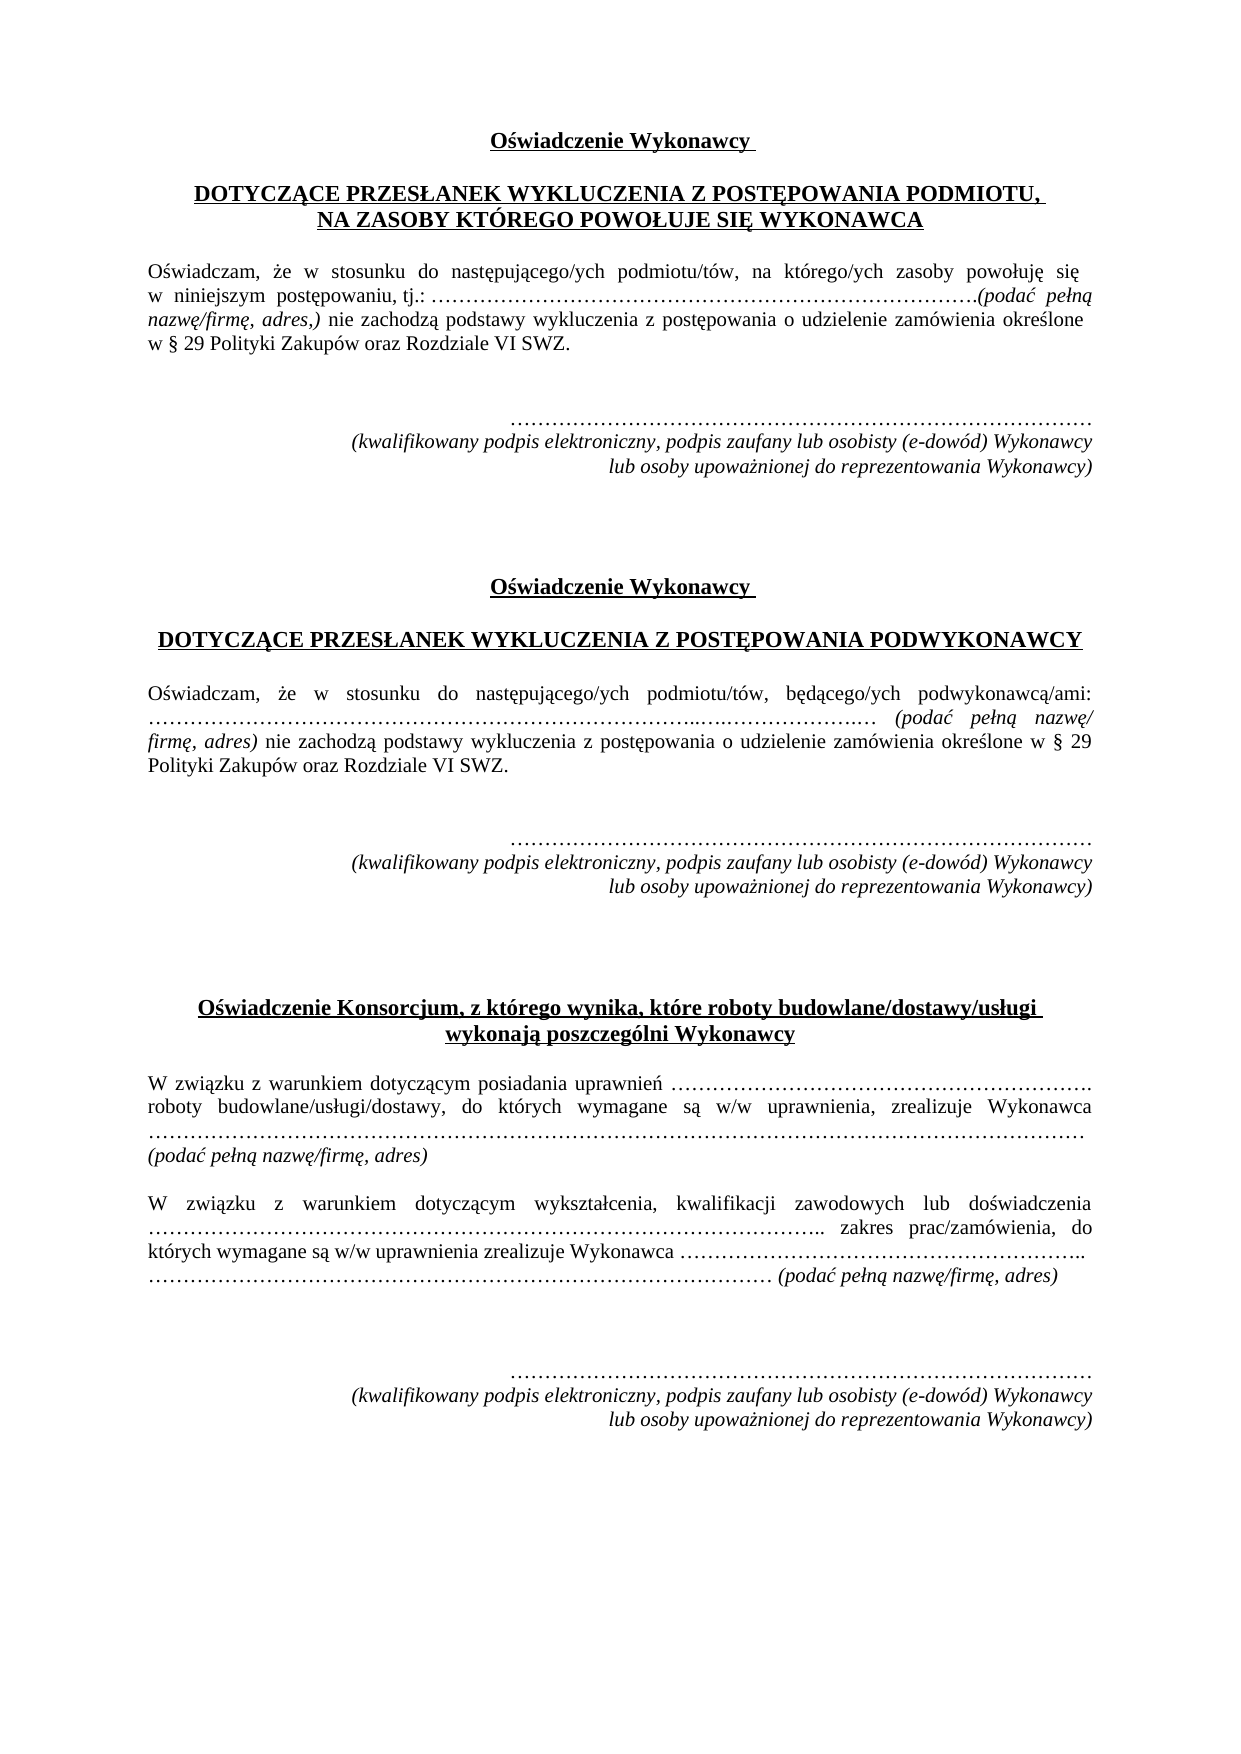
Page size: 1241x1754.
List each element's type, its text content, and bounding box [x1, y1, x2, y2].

text lub osoby upoważnionej do reprezentowania Wykonawcy) [148, 1407, 1093, 1431]
text lub osoby upoważnionej do reprezentowania Wykonawcy) [148, 453, 1093, 478]
text Oświadczenie Wykonawcy [148, 573, 1093, 600]
text Oświadczenie Konsorcjum, z którego wynika, które roboty budowlane/dostawy/usługi wykonają poszczególni Wykonawcy [148, 994, 1093, 1046]
text W związku z warunkiem dotyczącym posiadania uprawnień ……………………………………………………. roboty budowlane/usługi/dostawy, do których wymagane są w/w uprawnienia, zrealizuje Wykonawca ……………………………………………………………………………………………………………………… (podać pełną nazwę/firmę, adres) [148, 1070, 1093, 1167]
text ………………………………………………………………………… [148, 1359, 1093, 1383]
text ………………………………………………………………………… [148, 826, 1093, 850]
text (kwalifikowany podpis elektroniczny, podpis zaufany lub osobisty (e-dowód) Wykonawcy [148, 1383, 1093, 1407]
text W związku z warunkiem dotyczącym wykształcenia, kwalifikacji zawodowych lub doświadczenia …………………………………………………………………………………….. zakres prac/zamówienia, do których wymagane są w/w uprawnienia zrealizuje Wykonawca ………………………………………………….. [148, 1191, 1093, 1263]
text lub osoby upoważnionej do reprezentowania Wykonawcy) [148, 874, 1093, 898]
text Oświadczam, że w stosunku do następującego/ych podmiotu/tów, na którego/ych zasoby powołuję się w niniejszym postępowaniu, tj.: …………………………………………………………………….(podać pełną nazwę/firmę, adres,) nie zachodzą podstawy wykluczenia z postępowania o udzielenie zamówienia określone w § 29 Polityki Zakupów oraz Rozdziale VI SWZ. [148, 259, 1093, 355]
text (kwalifikowany podpis elektroniczny, podpis zaufany lub osobisty (e-dowód) Wykonawcy [148, 429, 1093, 453]
text (kwalifikowany podpis elektroniczny, podpis zaufany lub osobisty (e-dowód) Wykonawcy [148, 850, 1093, 874]
text ……………………………………………………………………………… (podać pełną nazwę/firmę, adres) [148, 1263, 1093, 1287]
text ………………………………………………………………………… [148, 405, 1093, 429]
text Oświadczenie Wykonawcy [148, 127, 1093, 153]
text DOTYCZĄCE PRZESŁANEK WYKLUCZENIA Z POSTĘPOWANIA PODMIOTU, NA ZASOBY KTÓREGO POWOŁUJE SIĘ WYKONAWCA [148, 180, 1093, 232]
text DOTYCZĄCE PRZESŁANEK WYKLUCZENIA Z POSTĘPOWANIA PODWYKONAWCY [148, 626, 1093, 652]
text Oświadczam, że w stosunku do następującego/ych podmiotu/tów, będącego/ych podwykonawcą/ami: ……………………………………………………………………..….……………….… (podać pełną nazwę/ firmę, adres) nie zachodzą podstawy wykluczenia z postępowania o udzielenie zamówienia określone w § 29 Polityki Zakupów oraz Rozdziale VI SWZ. [148, 681, 1093, 777]
